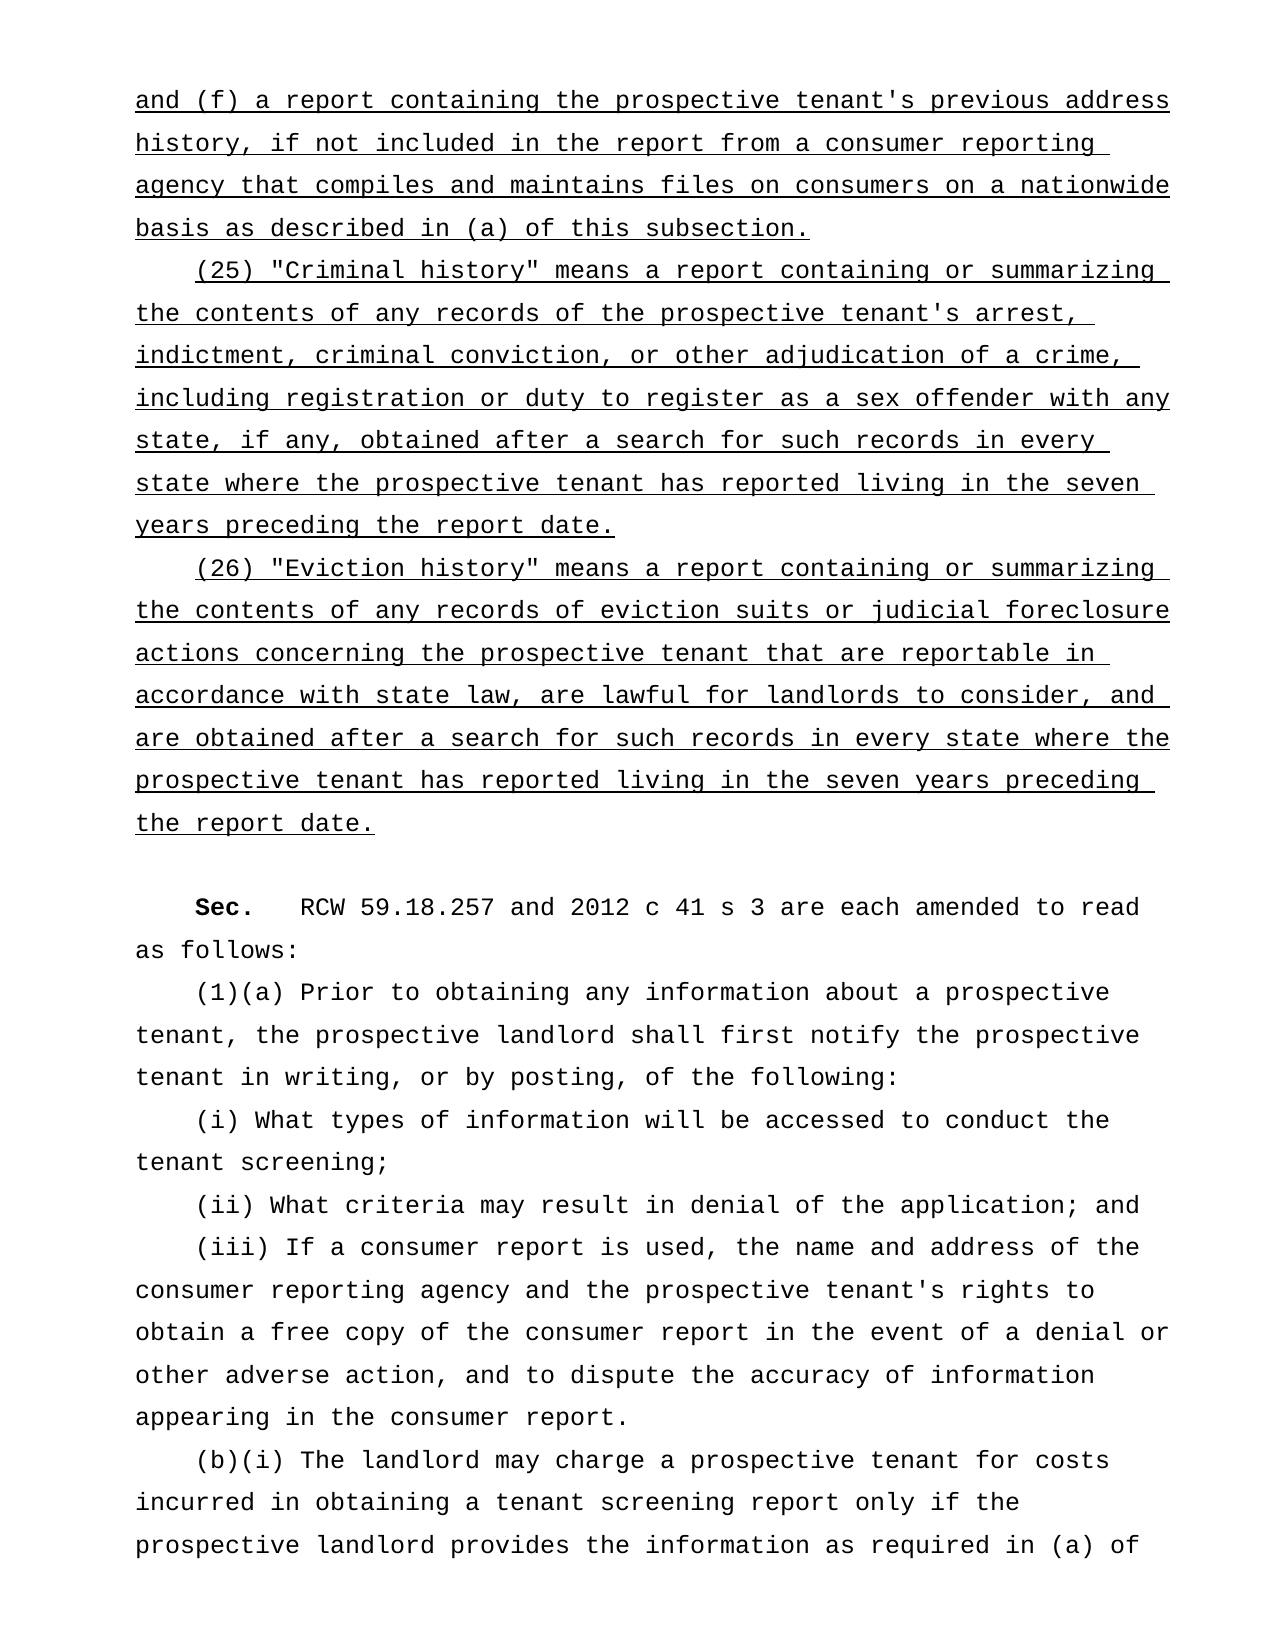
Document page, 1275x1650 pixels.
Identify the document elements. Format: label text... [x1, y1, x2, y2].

text (26) "Eviction history" means a report containing or summarizing the contents of any records of eviction suits or judicial foreclosure actions concerning the prospective tenant that are reportable in accordance with state law, are lawful for landlords to consider, and are obtained after a search for such records in every state where the prospective tenant has reported living in the seven years preceding the report date. [135, 708, 1170, 749]
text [135, 113, 1170, 196]
text (26) "Eviction history" means a report containing or summarizing the contents of any records of eviction suits or judicial foreclosure actions concerning the prospective tenant that are reportable in accordance with state law, are lawful for landlords to consider, and are obtained after a search for such records in every state where the prospective tenant has reported living in the seven years preceding the report date. [135, 750, 1170, 840]
text (25) "Criminal history" means a report containing or summarizing the contents of any records of the prospective tenant's arrest, indictment, criminal conviction, or other adjudication of a crime, including registration or duty to register as a sex offender with any state, if any, obtained after a search for such records in every state where the prospective tenant has reported living in the seven years preceding the report date. [135, 410, 1170, 542]
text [135, 75, 1170, 111]
text Sec. RCW 59.18.257 and 2012 c 41 s 3 are each amended to read as follows: [135, 882, 1170, 967]
text (25) "Criminal history" means a report containing or summarizing the contents of any records of the prospective tenant's arrest, indictment, criminal conviction, or other adjudication of a crime, including registration or duty to register as a sex offender with any state, if any, obtained after a search for such records in every state where the prospective tenant has reported living in the seven years preceding the report date. [135, 245, 1170, 409]
text (iii) If a consumer report is used, the name and address of the consumer reporting agency and the prospective tenant's rights to obtain a free copy of the consumer report in the event of a denial or other adverse action, and to dispute the accuracy of information appearing in the consumer report. [135, 1222, 1170, 1434]
text (26) "Eviction history" means a report containing or summarizing the contents of any records of eviction suits or judicial foreclosure actions concerning the prospective tenant that are reportable in accordance with state law, are lawful for landlords to consider, and are obtained after a search for such records in every state where the prospective tenant has reported living in the seven years preceding the report date. [135, 542, 1170, 621]
text (i) What types of information will be accessed to conduct the tenant screening; [135, 1094, 1170, 1179]
text (1)(a) Prior to obtaining any information about a prospective tenant, the prospective landlord shall first notify the prospective tenant in writing, or by posting, of the following: [135, 967, 1170, 1094]
text (26) "Eviction history" means a report containing or summarizing the contents of any records of eviction suits or judicial foreclosure actions concerning the prospective tenant that are reportable in accordance with state law, are lawful for landlords to consider, and are obtained after a search for such records in every state where the prospective tenant has reported living in the seven years preceding the report date. [135, 623, 1170, 706]
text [135, 1434, 1170, 1562]
text (ii) What criteria may result in denial of the application; and [135, 1179, 1170, 1222]
